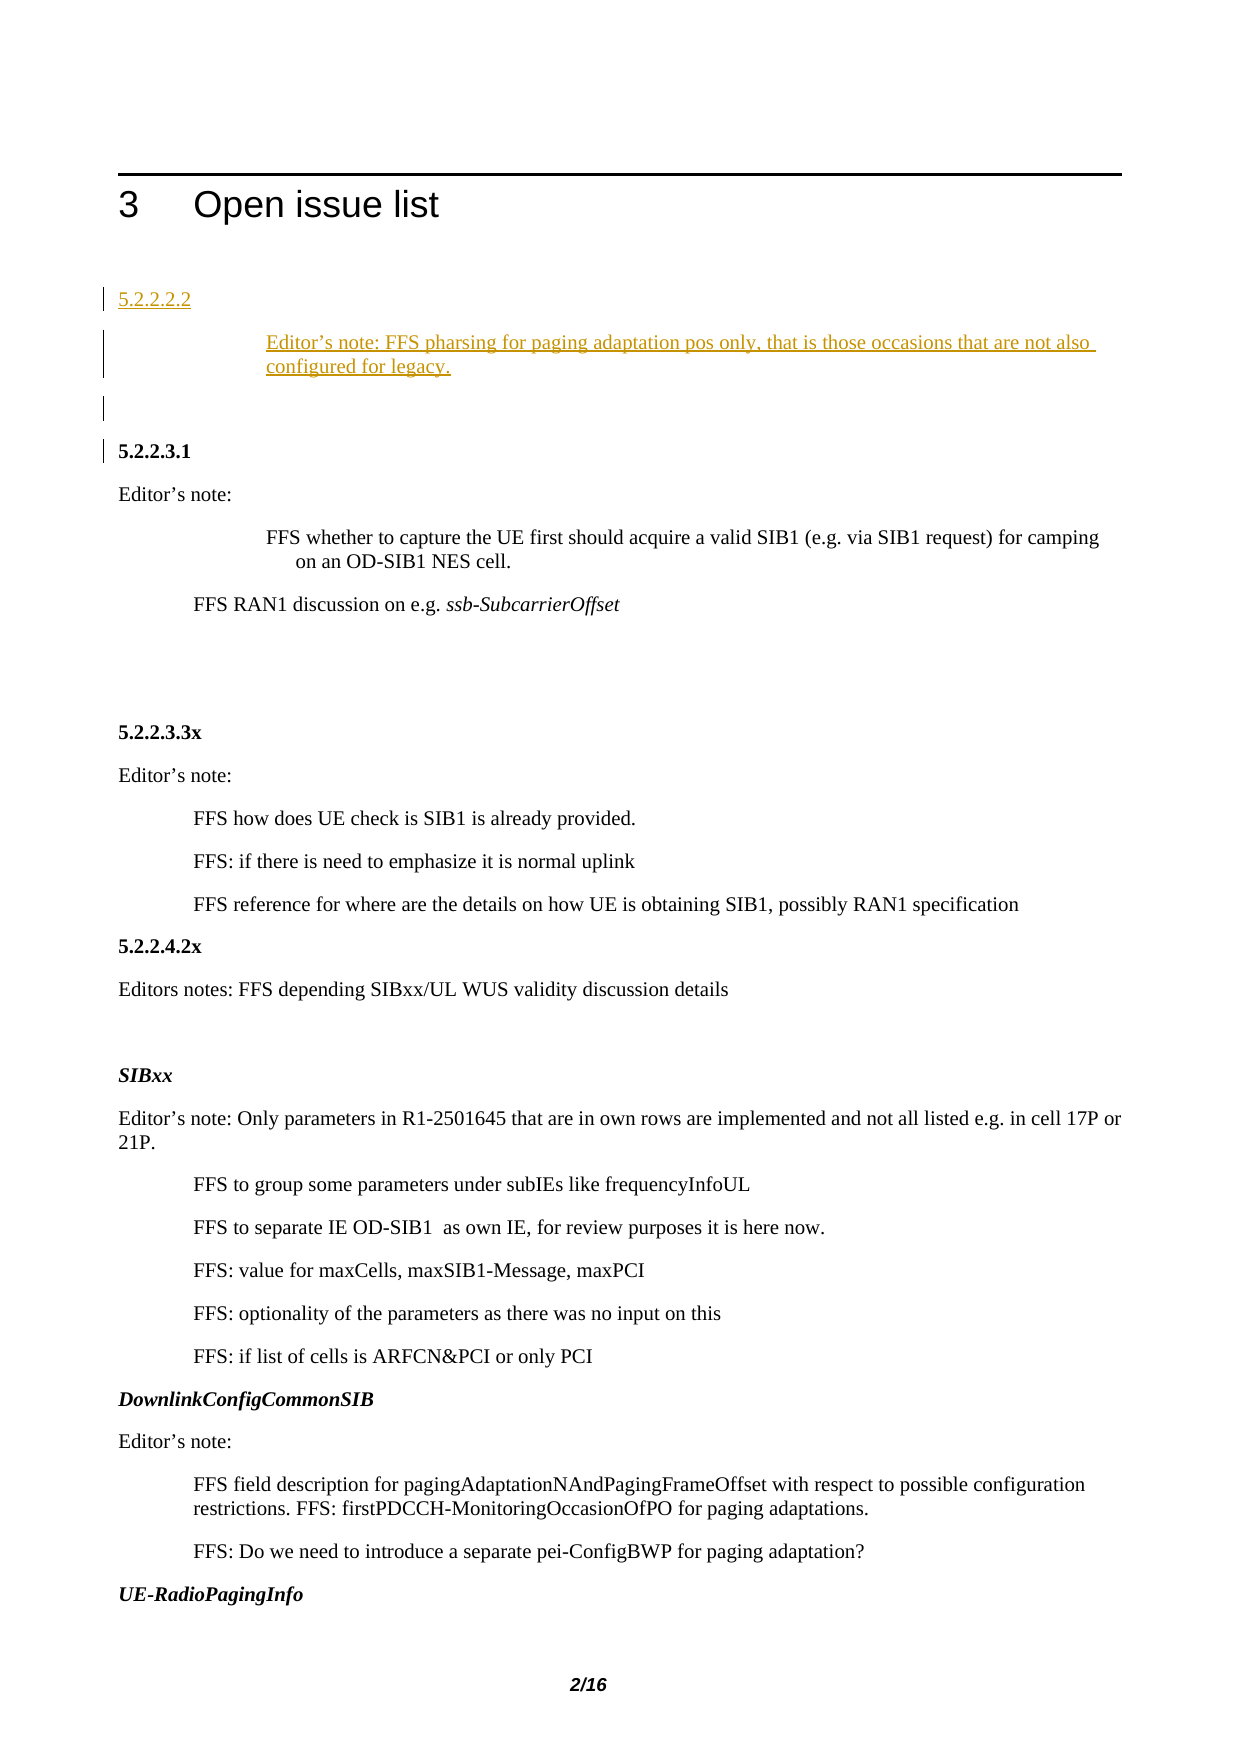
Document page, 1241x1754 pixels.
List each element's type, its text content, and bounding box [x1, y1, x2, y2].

text Editor’s note: [118, 482, 1122, 506]
text Editor’s note: [118, 1429, 1122, 1453]
text FFS: if there is need to emphasize it is normal uplink [193, 849, 1122, 873]
text 5.2.2.3.1 [118, 439, 1122, 463]
text FFS: optionality of the parameters as there was no input on this [193, 1301, 1122, 1325]
text FFS reference for where are the details on how UE is obtaining SIB1, possibly RAN1 specification [193, 891, 1122, 916]
text DownlinkConfigCommonSIB [118, 1386, 1122, 1411]
text UE-RadioPagingInfo [118, 1582, 1122, 1606]
text SIBxx [118, 1063, 1122, 1087]
text FFS whether to capture the UE first should acquire a valid SIB1 (e.g. via SIB1 request) for camping on an OD-SIB1 NES cell. [266, 525, 1122, 573]
text FFS: value for maxCells, maxSIB1-Message, maxPCI [193, 1258, 1122, 1282]
text FFS field description for pagingAdaptationNAndPagingFrameOffset with respect to possible configuration restrictions. FFS: firstPDCCH-MonitoringOccasionOfPO for paging adaptations. [193, 1472, 1122, 1520]
text FFS to separate IE OD-SIB1 as own IE, for review purposes it is here now. [193, 1215, 1122, 1239]
text 5.2.2.4.2x [118, 934, 1122, 958]
text Editor’s note: Only parameters in R1-2501645 that are in own rows are implemented and not all listed e.g. in cell 17P or 21P. [118, 1106, 1122, 1154]
text FFS: Do we need to introduce a separate pei-ConfigBWP for paging adaptation? [193, 1539, 1122, 1563]
text FFS to group some parameters under subIEs like frequencyInfoUL [193, 1172, 1122, 1196]
text 5.2.2.3.3x [118, 720, 1122, 744]
text Editors notes: FFS depending SIBxx/UL WUS validity discussion details [118, 977, 1122, 1001]
subtitle 3 Open issue list [118, 176, 1122, 225]
text Editor’s note: [118, 763, 1122, 787]
text FFS RAN1 discussion on e.g. ssb-SubcarrierOffset [118, 592, 1122, 616]
text FFS how does UE check is SIB1 is already provided. [193, 806, 1122, 830]
text FFS: if list of cells is ARFCN&PCI or only PCI [193, 1344, 1122, 1368]
